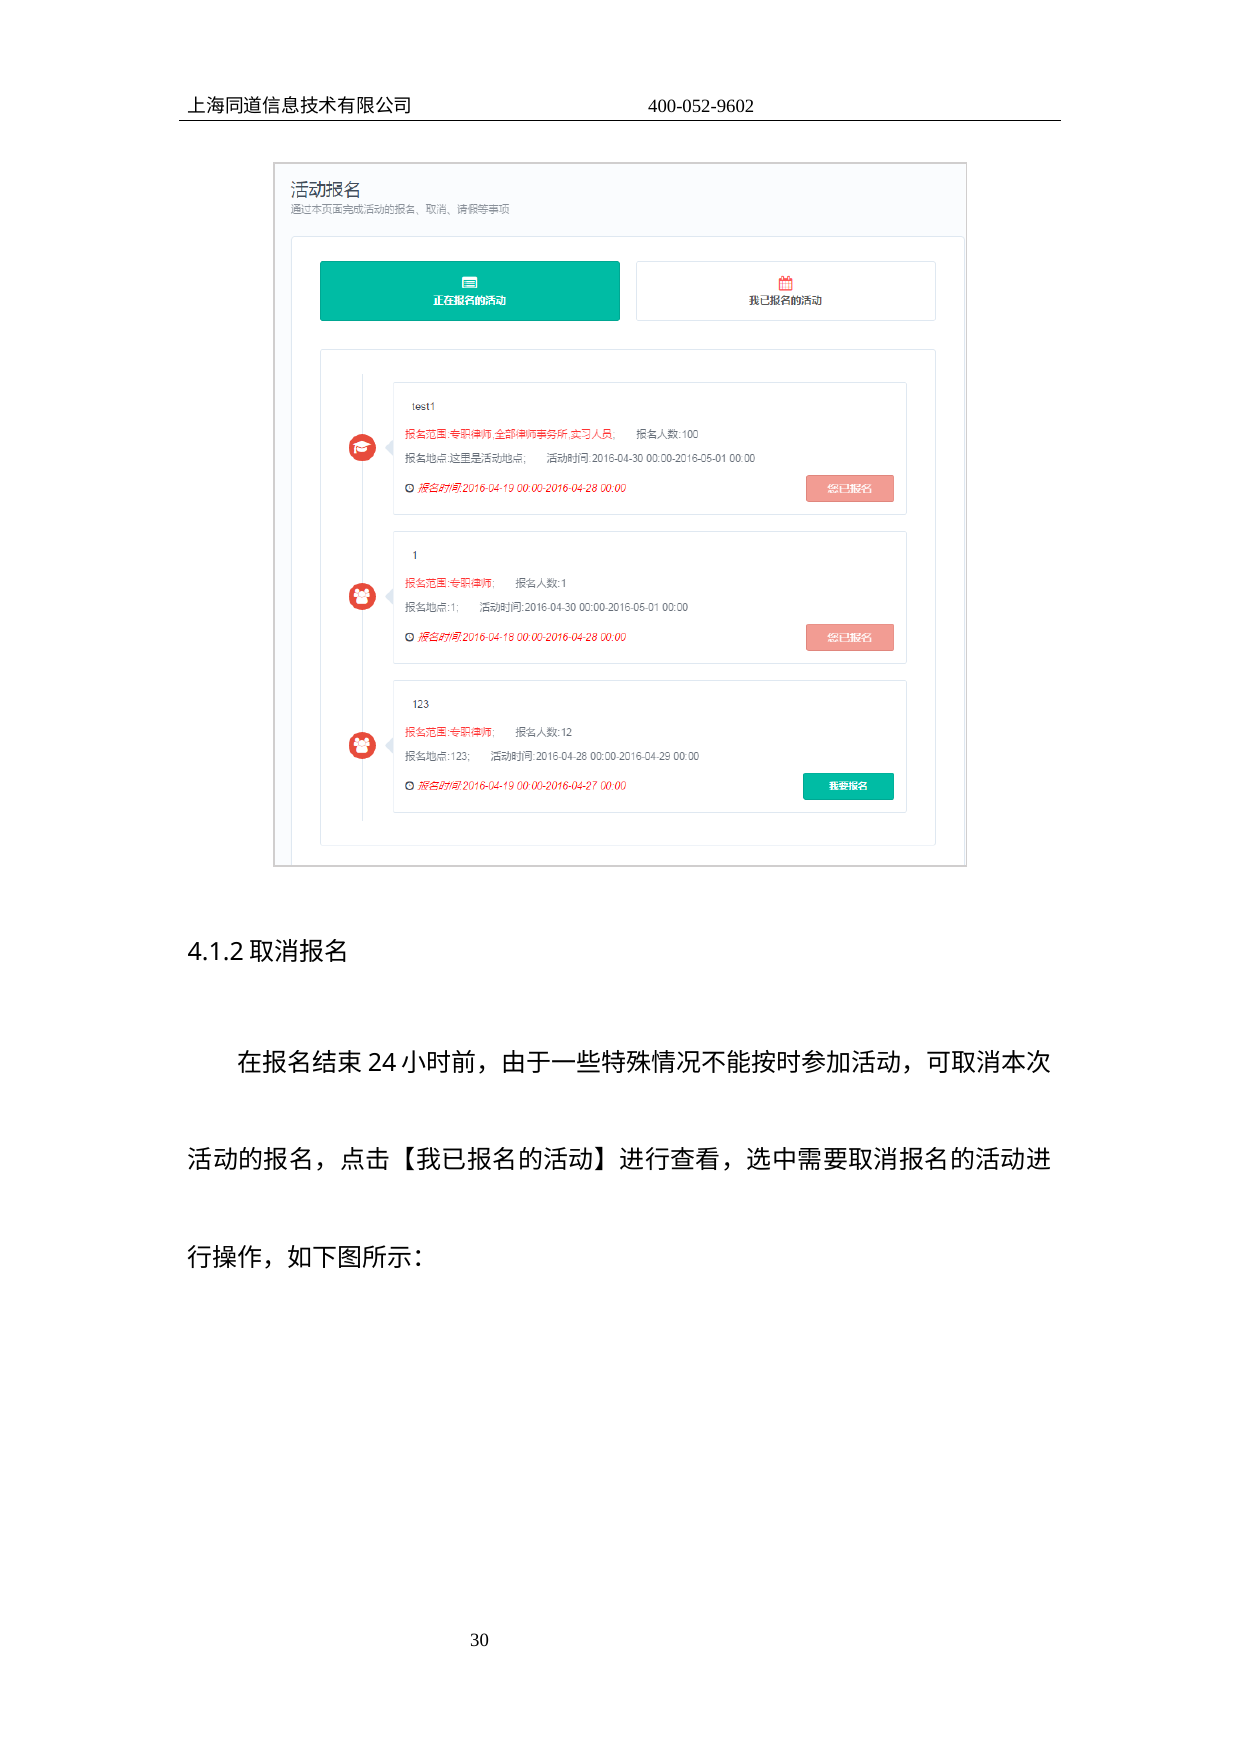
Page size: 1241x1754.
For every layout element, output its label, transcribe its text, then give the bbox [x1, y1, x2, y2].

picture [275, 164, 966, 865]
subtitle 4.1.2取消报名 [187, 917, 1053, 982]
text 在报名结束24小时前，由于一些特殊情况不能按时参加活动，可取消本次活动的报名，点击【我已报名的活动】进行查看，选中需要取消报名的活动进行操作，如下图所示： [187, 1028, 1053, 1288]
